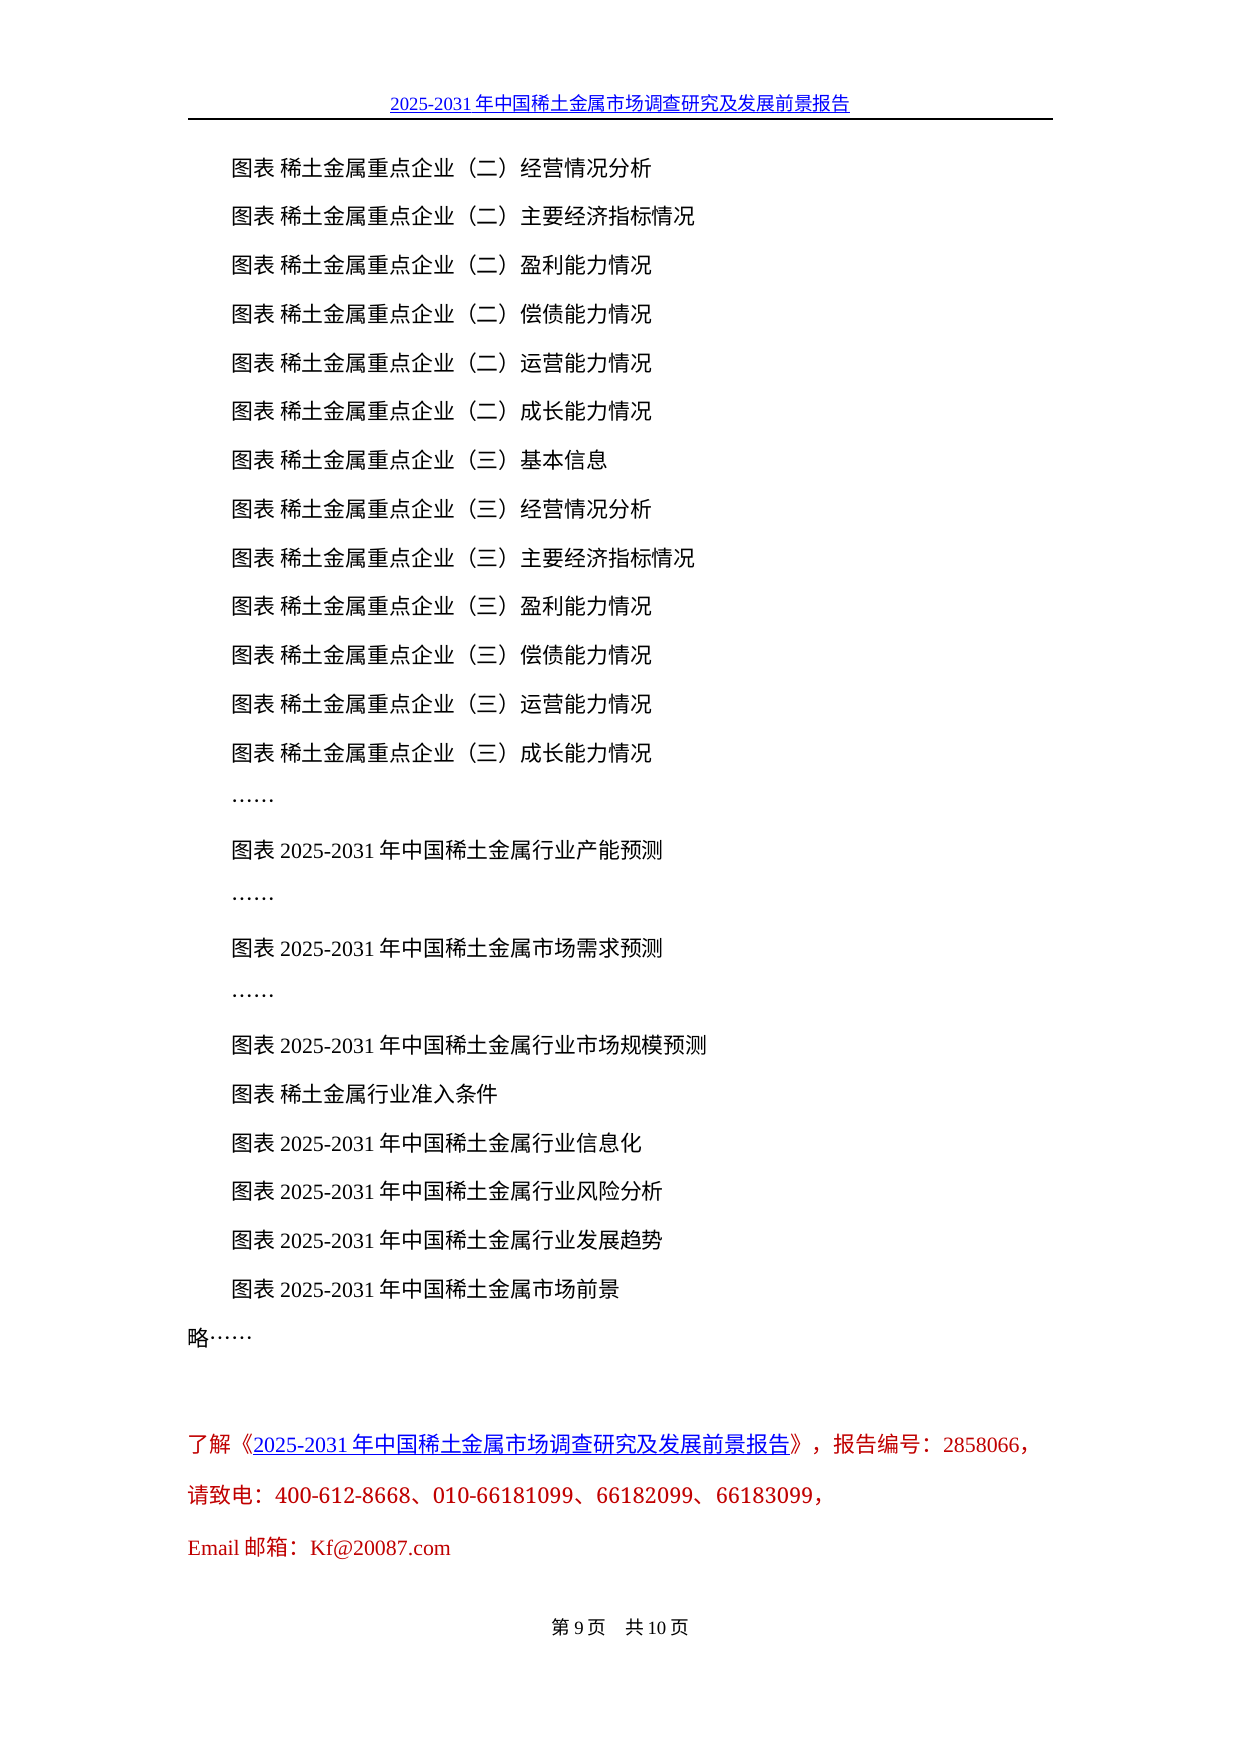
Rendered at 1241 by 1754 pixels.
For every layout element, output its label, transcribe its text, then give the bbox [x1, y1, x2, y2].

text 请致电：400-612-8668、010-66181099、66182099、66183099， [187, 1478, 1053, 1511]
text Email邮箱：Kf@20087.com [187, 1530, 1053, 1562]
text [187, 150, 1053, 1353]
text 了解《2025-2031年中国稀土金属市场调查研究及发展前景报告》，报告编号：2858066， [187, 1427, 1053, 1459]
